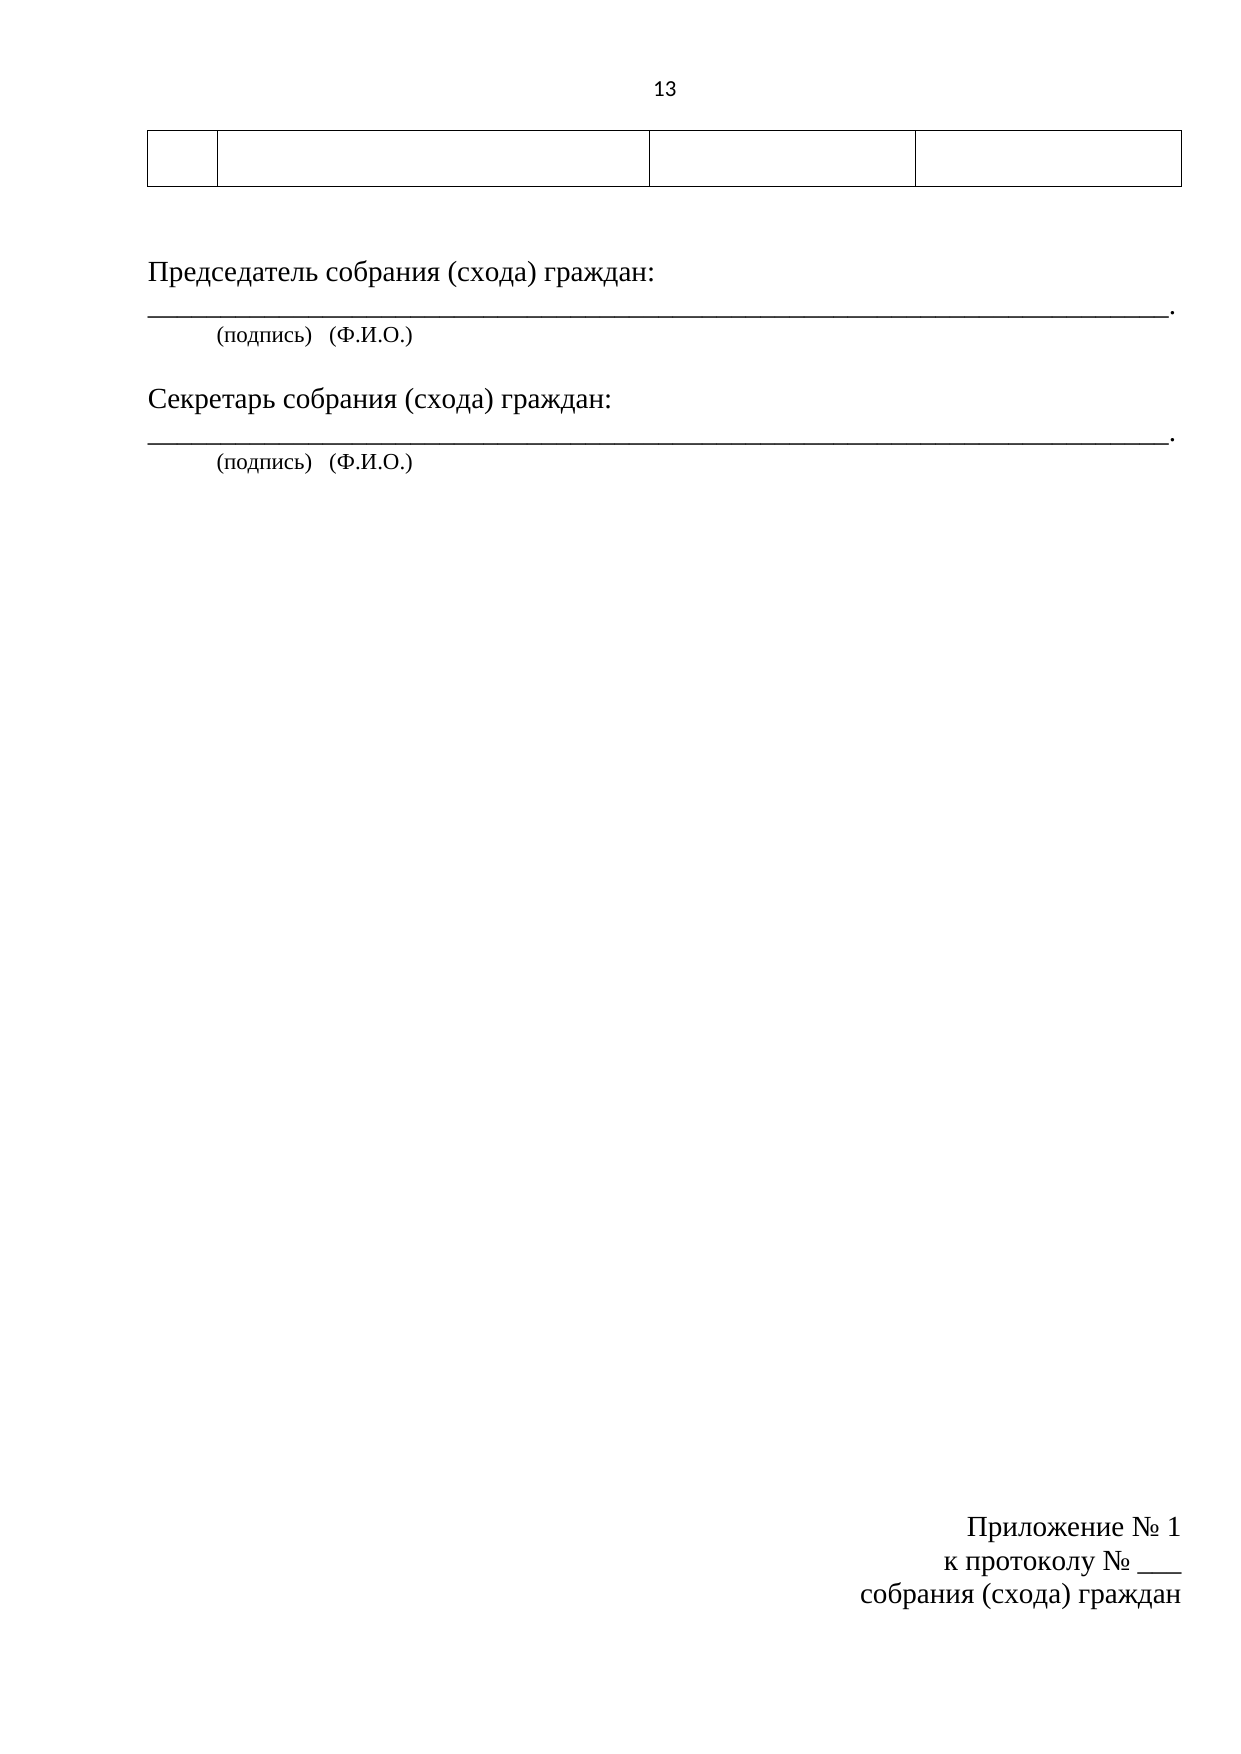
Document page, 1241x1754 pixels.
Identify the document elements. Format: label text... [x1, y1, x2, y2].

table_cell [218, 131, 649, 186]
text Секретарь собрания (схода) граждан: ______________________________________________________________________. [148, 381, 1181, 448]
table_cell [148, 131, 217, 186]
text Председатель собрания (схода) граждан: ______________________________________________________________________. [148, 254, 1181, 321]
text (подпись) (Ф.И.О.) [148, 448, 1181, 474]
text Приложение № 1 [148, 1509, 1181, 1543]
text к протоколу № ___ [148, 1543, 1181, 1576]
text (подпись) (Ф.И.О.) [148, 321, 1181, 347]
table_cell [916, 131, 1181, 186]
table_cell [650, 131, 915, 186]
text собрания (схода) граждан [148, 1576, 1181, 1610]
